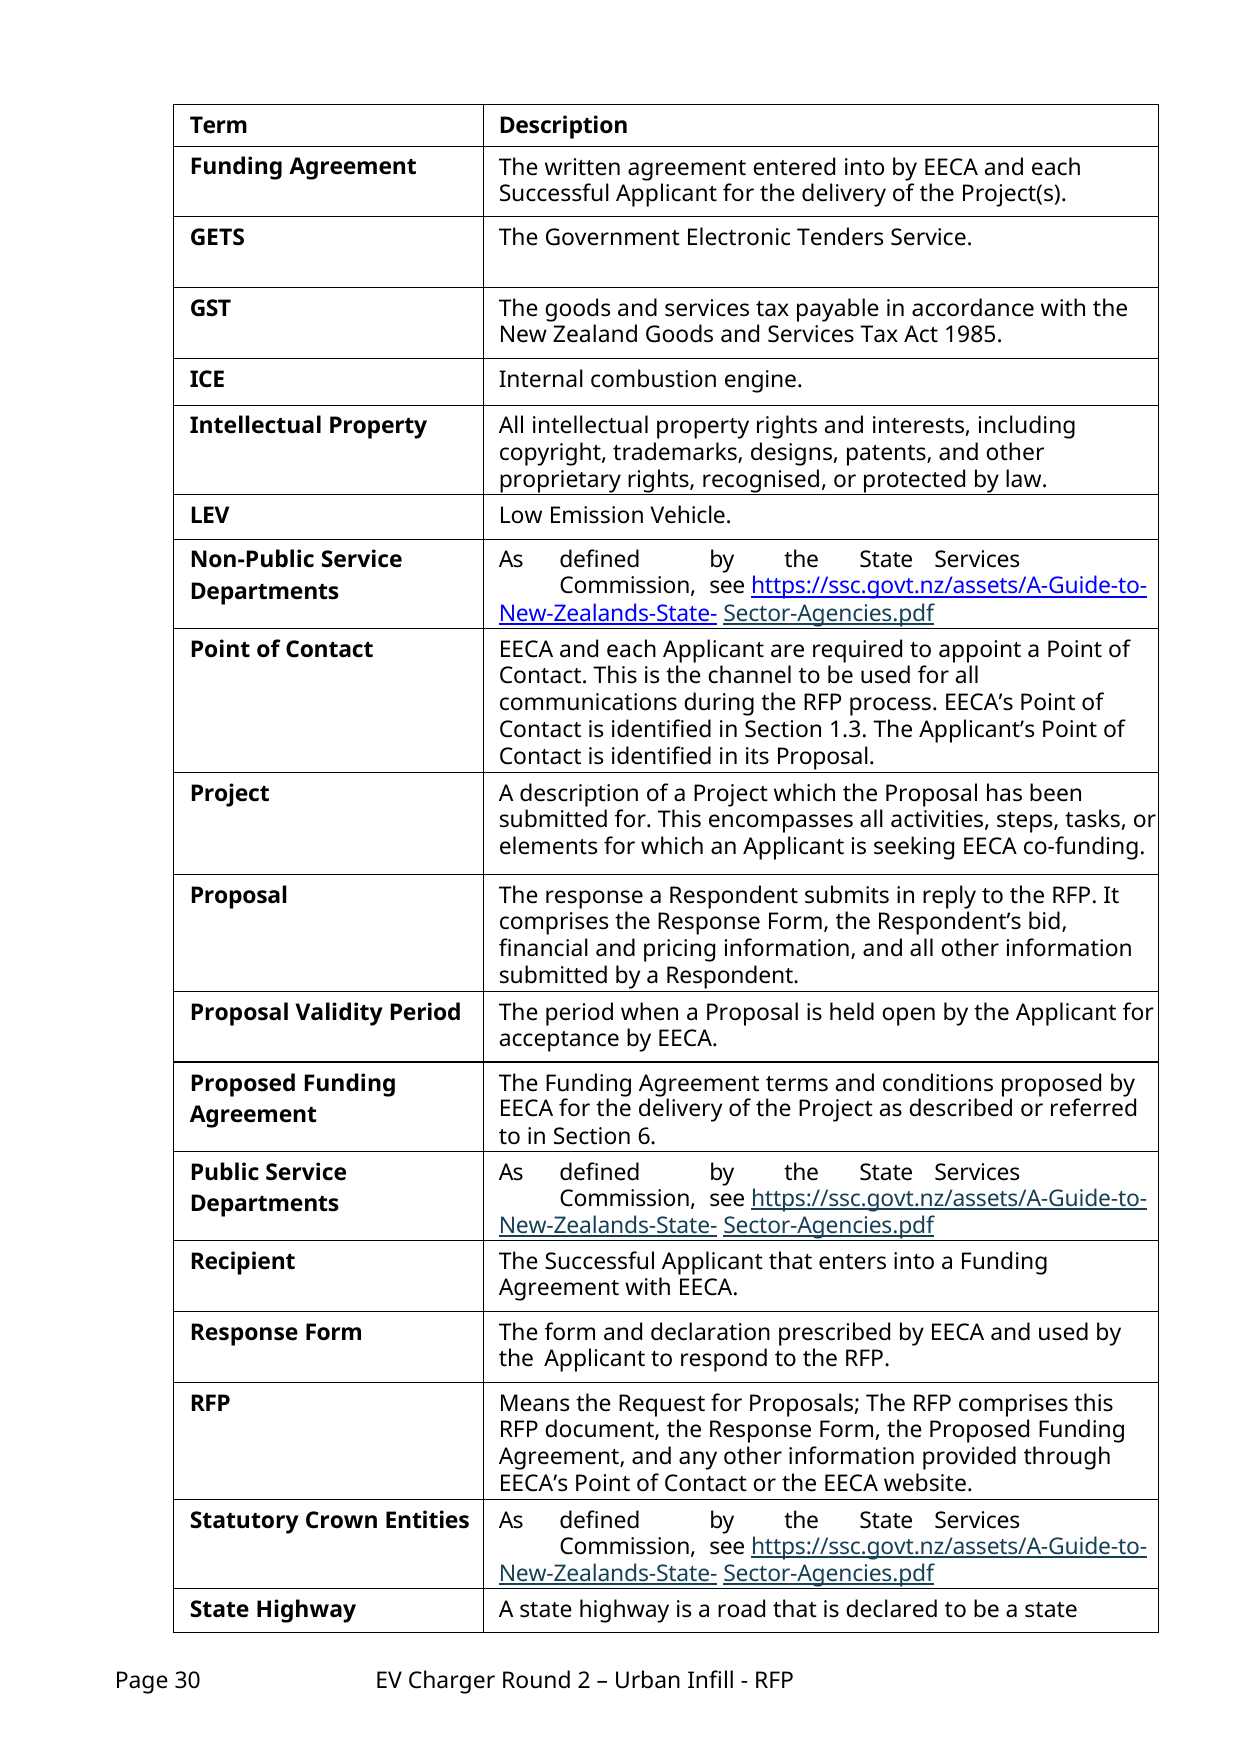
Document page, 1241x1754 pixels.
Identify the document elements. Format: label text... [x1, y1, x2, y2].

table_cell Statutory Crown Entities [174, 1500, 483, 1588]
table_cell Response Form [174, 1312, 483, 1382]
table_cell RFP [174, 1383, 483, 1499]
table_cell Point of Contact [174, 629, 483, 772]
table_cell Public Service Departments [174, 1152, 483, 1240]
table_cell Internal combustion engine. [484, 359, 1158, 404]
table_cell Proposal Validity Period [174, 992, 483, 1061]
table_cell The goods and services tax payable in accordance with the New Zealand Goods and Services Tax Act 1985. [484, 288, 1158, 358]
table_header Description [484, 105, 1158, 146]
table_cell State Highway [174, 1589, 483, 1632]
table_cell ICE [174, 359, 483, 404]
table_cell GST [174, 288, 483, 358]
table_cell Funding Agreement [174, 147, 483, 216]
table_cell The written agreement entered into by EECA and each Successful Applicant for the delivery of the Project(s). [484, 147, 1158, 216]
table_cell Non-Public Service Departments [174, 540, 483, 628]
table_cell EECA and each Applicant are required to appoint a Point of Contact. This is the channel to be used for all communications during the RFP process. EECA’s Point of Contact is identified in Section 1.3. The Applicant’s Point of Contact is identified in its Proposal. [484, 629, 1158, 772]
table_cell As defined by the State Services Commission, see https://ssc.govt.nz/assets/A-Guide-to-New-Zealands-State- Sector-Agencies.pdf [484, 1152, 1158, 1240]
table_cell The form and declaration prescribed by EECA and used by the Applicant to respond to the RFP. [484, 1312, 1158, 1382]
table_cell Project [174, 773, 483, 874]
table_cell All intellectual property rights and interests, including copyright, trademarks, designs, patents, and other proprietary rights, recognised, or protected by law. [484, 406, 1158, 494]
table_cell Low Emission Vehicle. [484, 495, 1158, 538]
table_cell Proposed Funding Agreement [174, 1063, 483, 1151]
table_header Term [174, 105, 483, 146]
table_cell The Funding Agreement terms and conditions proposed by EECA for the delivery of the Project as described or referred to in Section 6. [484, 1063, 1158, 1151]
table_cell A description of a Project which the Proposal has been submitted for. This encompasses all activities, steps, tasks, or elements for which an Applicant is seeking EECA co-funding. [484, 773, 1158, 874]
table_cell The period when a Proposal is held open by the Applicant for acceptance by EECA. [484, 992, 1158, 1061]
table_cell The Successful Applicant that enters into a Funding Agreement with EECA. [484, 1241, 1158, 1311]
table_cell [484, 1589, 1158, 1632]
table_cell Means the Request for Proposals; The RFP comprises this RFP document, the Response Form, the Proposed Funding Agreement, and any other information provided through EECA’s Point of Contact or the EECA website. [484, 1383, 1158, 1499]
table_cell LEV [174, 495, 483, 538]
table_cell The response a Respondent submits in reply to the RFP. It comprises the Response Form, the Respondent’s bid, financial and pricing information, and all other information submitted by a Respondent. [484, 875, 1158, 991]
table_cell The Government Electronic Tenders Service. [484, 217, 1158, 287]
table_cell GETS [174, 217, 483, 287]
table_cell As defined by the State Services Commission, see https://ssc.govt.nz/assets/A-Guide-to-New-Zealands-State- Sector-Agencies.pdf [484, 540, 1158, 628]
table_cell Proposal [174, 875, 483, 991]
table_cell Intellectual Property [174, 406, 483, 494]
table_cell Recipient [174, 1241, 483, 1311]
table_cell As defined by the State Services Commission, see https://ssc.govt.nz/assets/A-Guide-to-New-Zealands-State- Sector-Agencies.pdf [484, 1500, 1158, 1588]
